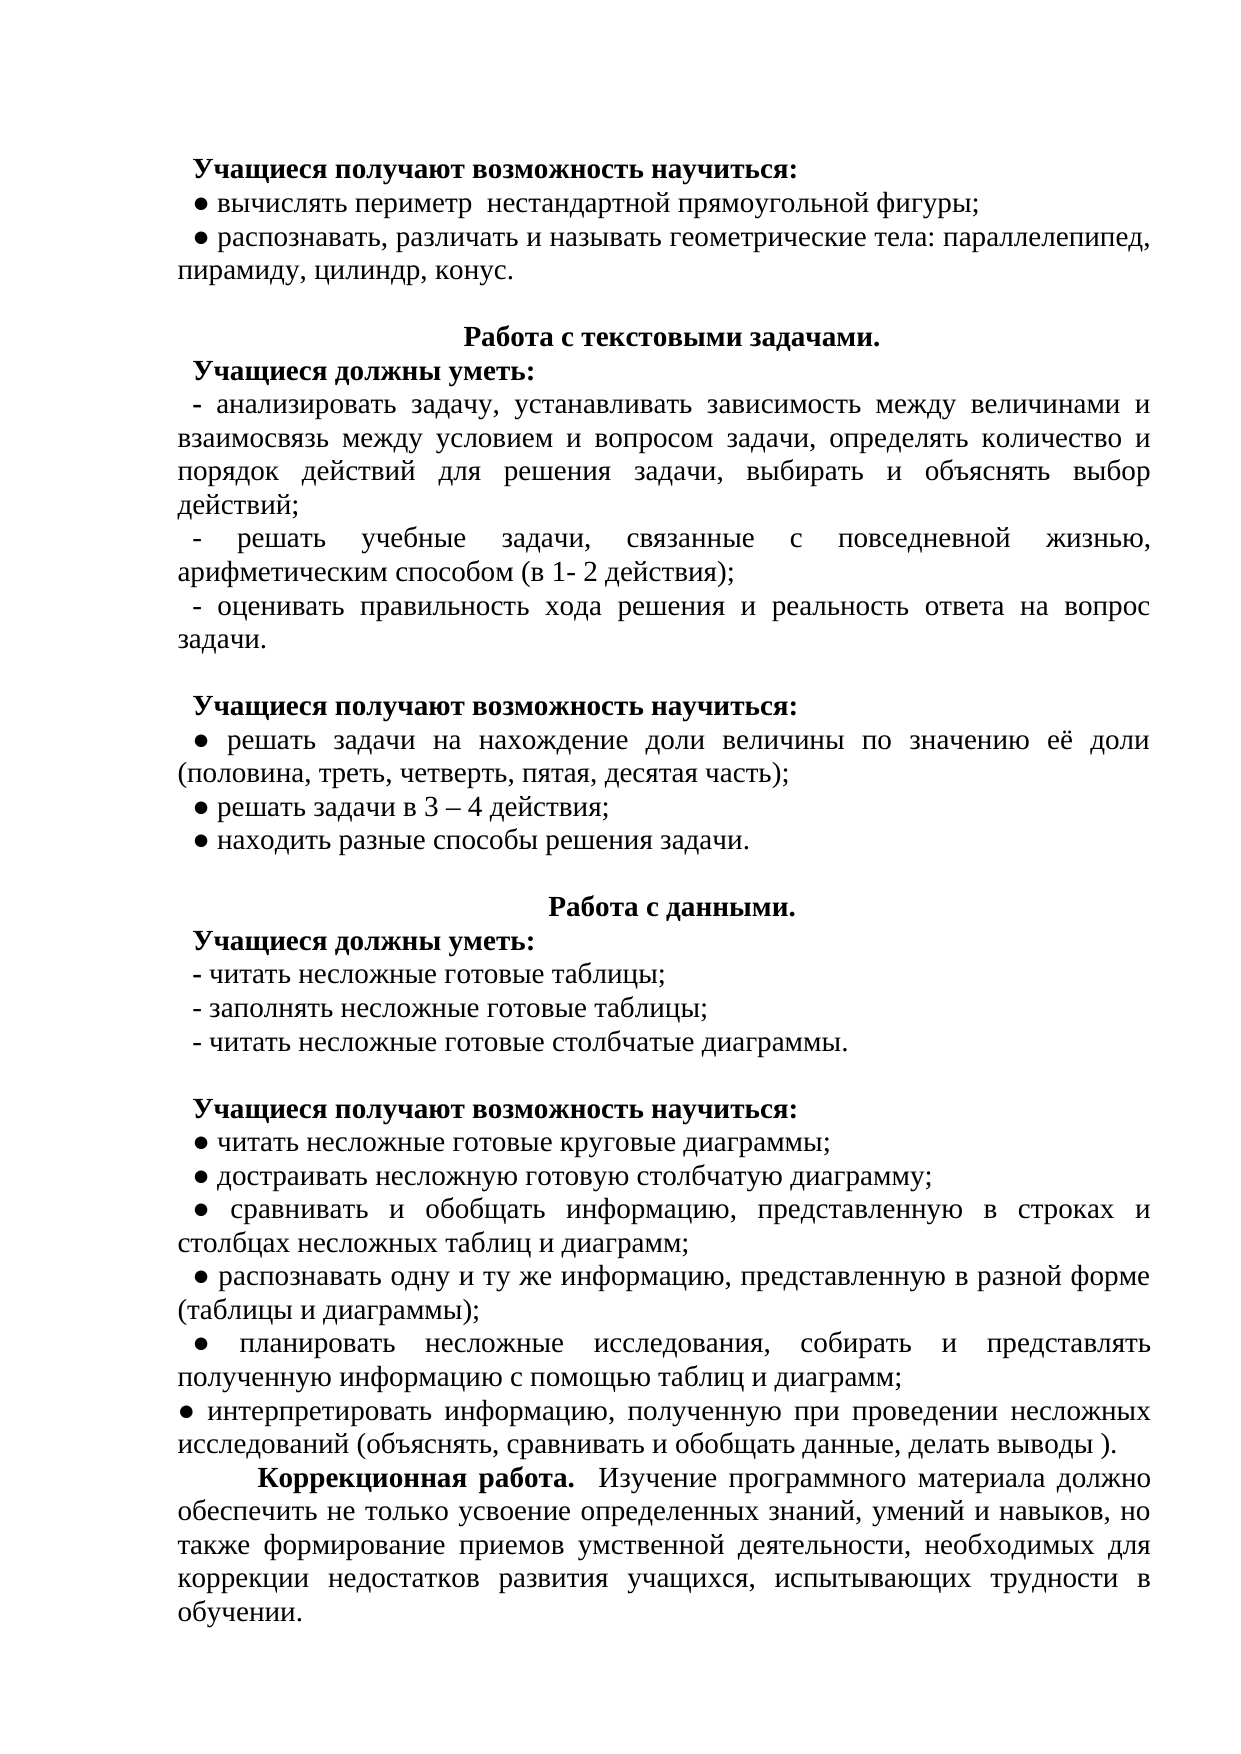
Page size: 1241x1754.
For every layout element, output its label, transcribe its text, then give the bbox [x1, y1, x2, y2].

text - заполнять несложные готовые таблицы; [177, 990, 1152, 1024]
text Учащиеся получают возможность научиться: [177, 1091, 1152, 1124]
text ● решать задачи в 3 – 4 действия; [177, 789, 1152, 822]
text ● интерпретировать информацию, полученную при проведении несложных исследований (объяснять, сравнивать и обобщать данные, делать выводы ). [177, 1393, 1152, 1460]
text - оценивать правильность хода решения и реальность ответа на вопрос задачи. [177, 588, 1152, 655]
text Учащиеся должны уметь: [177, 353, 1152, 386]
text Учащиеся получают возможность научиться: [177, 688, 1152, 722]
text Работа с данными. [177, 889, 1152, 923]
text ● планировать несложные исследования, собирать и представлять полученную информацию с помощью таблиц и диаграмм; [177, 1326, 1152, 1393]
text Учащиеся должны уметь: [177, 923, 1152, 957]
text - читать несложные готовые таблицы; [177, 957, 1152, 990]
text ● распознавать, различать и называть геометрические тела: параллелепипед, пирамиду, цилиндр, конус. [177, 219, 1152, 286]
text ● сравнивать и обобщать информацию, представленную в строках и столбцах несложных таблиц и диаграмм; [177, 1191, 1152, 1258]
text ● решать задачи на нахождение доли величины по значению её доли (половина, треть, четверть, пятая, десятая часть); [177, 722, 1152, 789]
text ● вычислять периметр нестандартной прямоугольной фигуры; [177, 185, 1152, 219]
text Работа с текстовыми задачами. [177, 319, 1152, 353]
text - анализировать задачу, устанавливать зависимость между величинами и взаимосвязь между условием и вопросом задачи, определять количество и порядок действий для решения задачи, выбирать и объяснять выбор действий; [177, 386, 1152, 521]
text Учащиеся получают возможность научиться: [177, 152, 1152, 185]
text ● читать несложные готовые круговые диаграммы; [177, 1124, 1152, 1158]
text ● достраивать несложную готовую столбчатую диаграмму; [177, 1158, 1152, 1191]
text - решать учебные задачи, связанные с повседневной жизнью, арифметическим способом (в 1- 2 действия); [177, 521, 1152, 588]
text Коррекционная работа. Изучение программного материала должно обеспечить не только усвоение определенных знаний, умений и навыков, но также формирование приемов умственной деятельности, необходимых для коррекции недостатков развития учащихся, испытывающих трудности в обучении. [177, 1460, 1152, 1627]
text - читать несложные готовые столбчатые диаграммы. [177, 1024, 1152, 1057]
text ● находить разные способы решения задачи. [177, 822, 1152, 856]
text ● распознавать одну и ту же информацию, представленную в разной форме (таблицы и диаграммы); [177, 1258, 1152, 1326]
